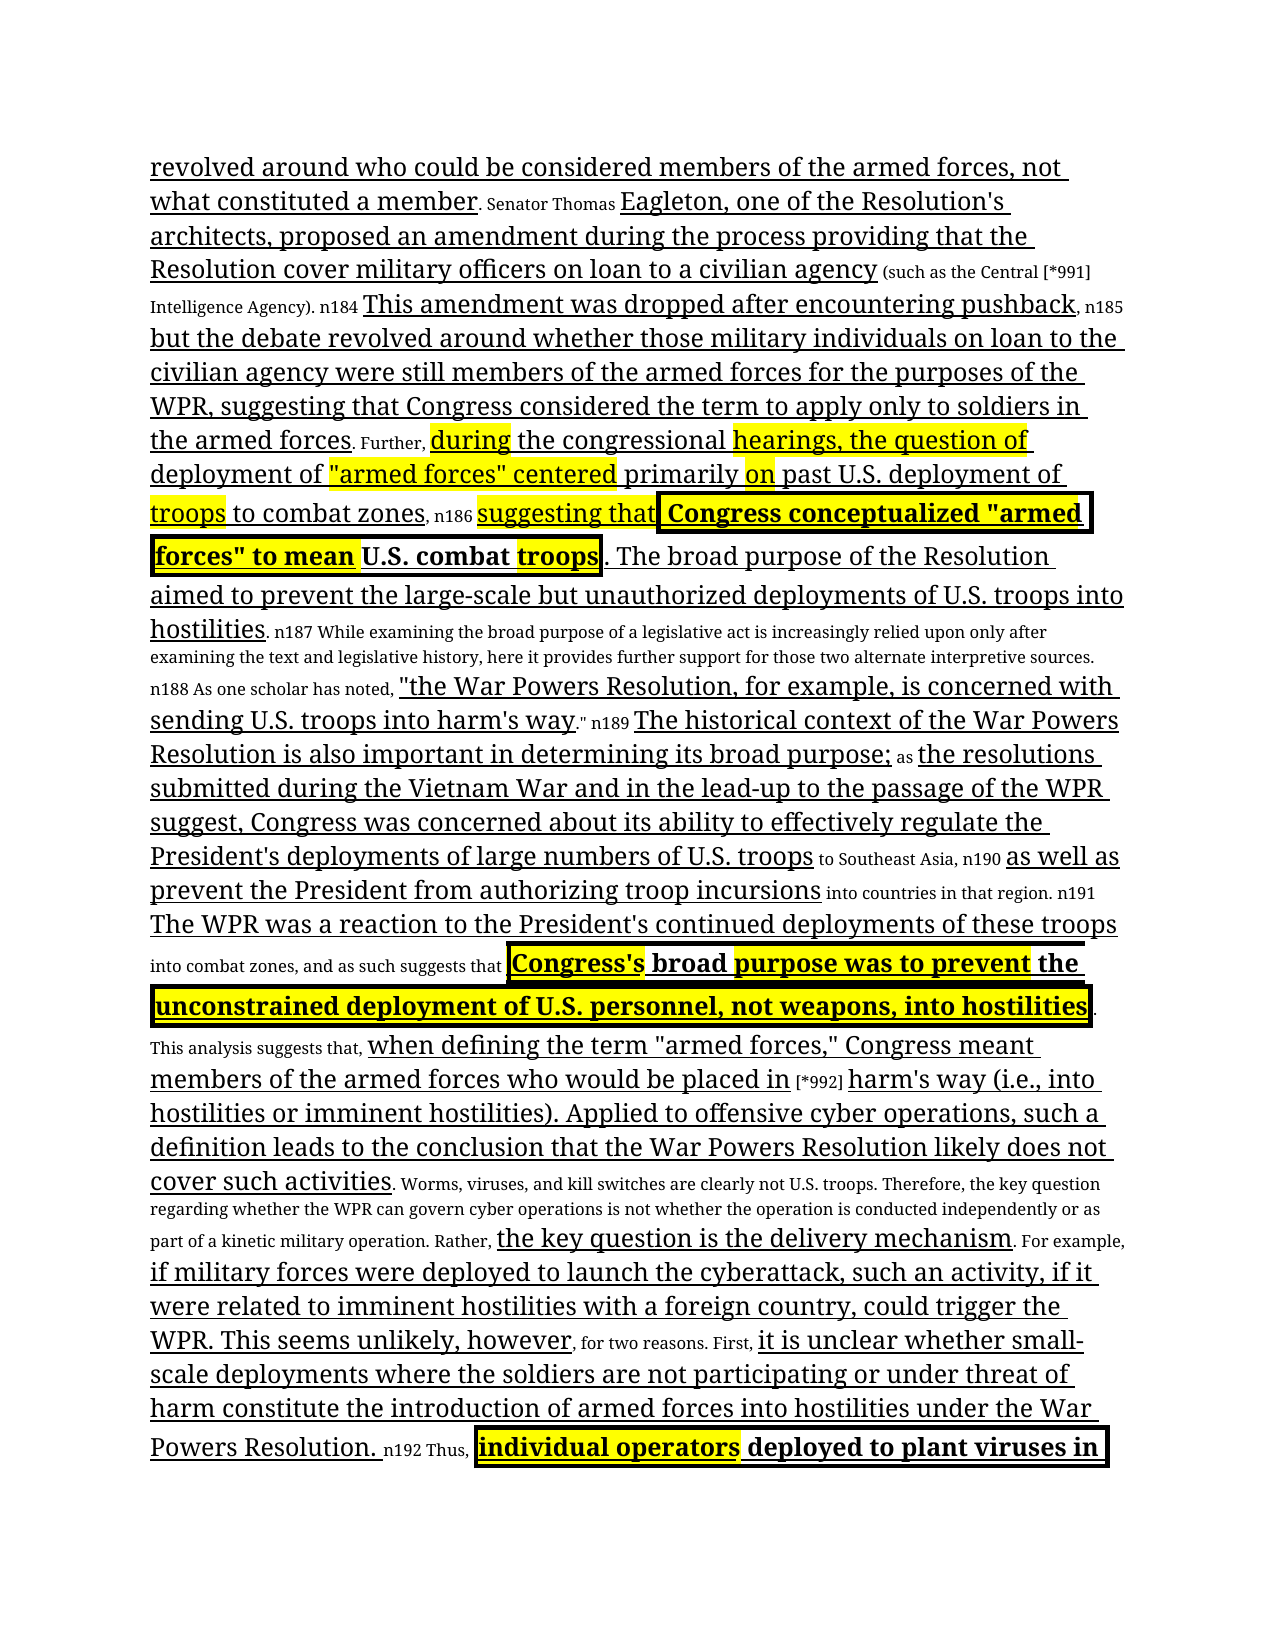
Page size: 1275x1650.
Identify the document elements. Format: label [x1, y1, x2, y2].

text [150, 150, 1125, 349]
text [150, 351, 1125, 1468]
